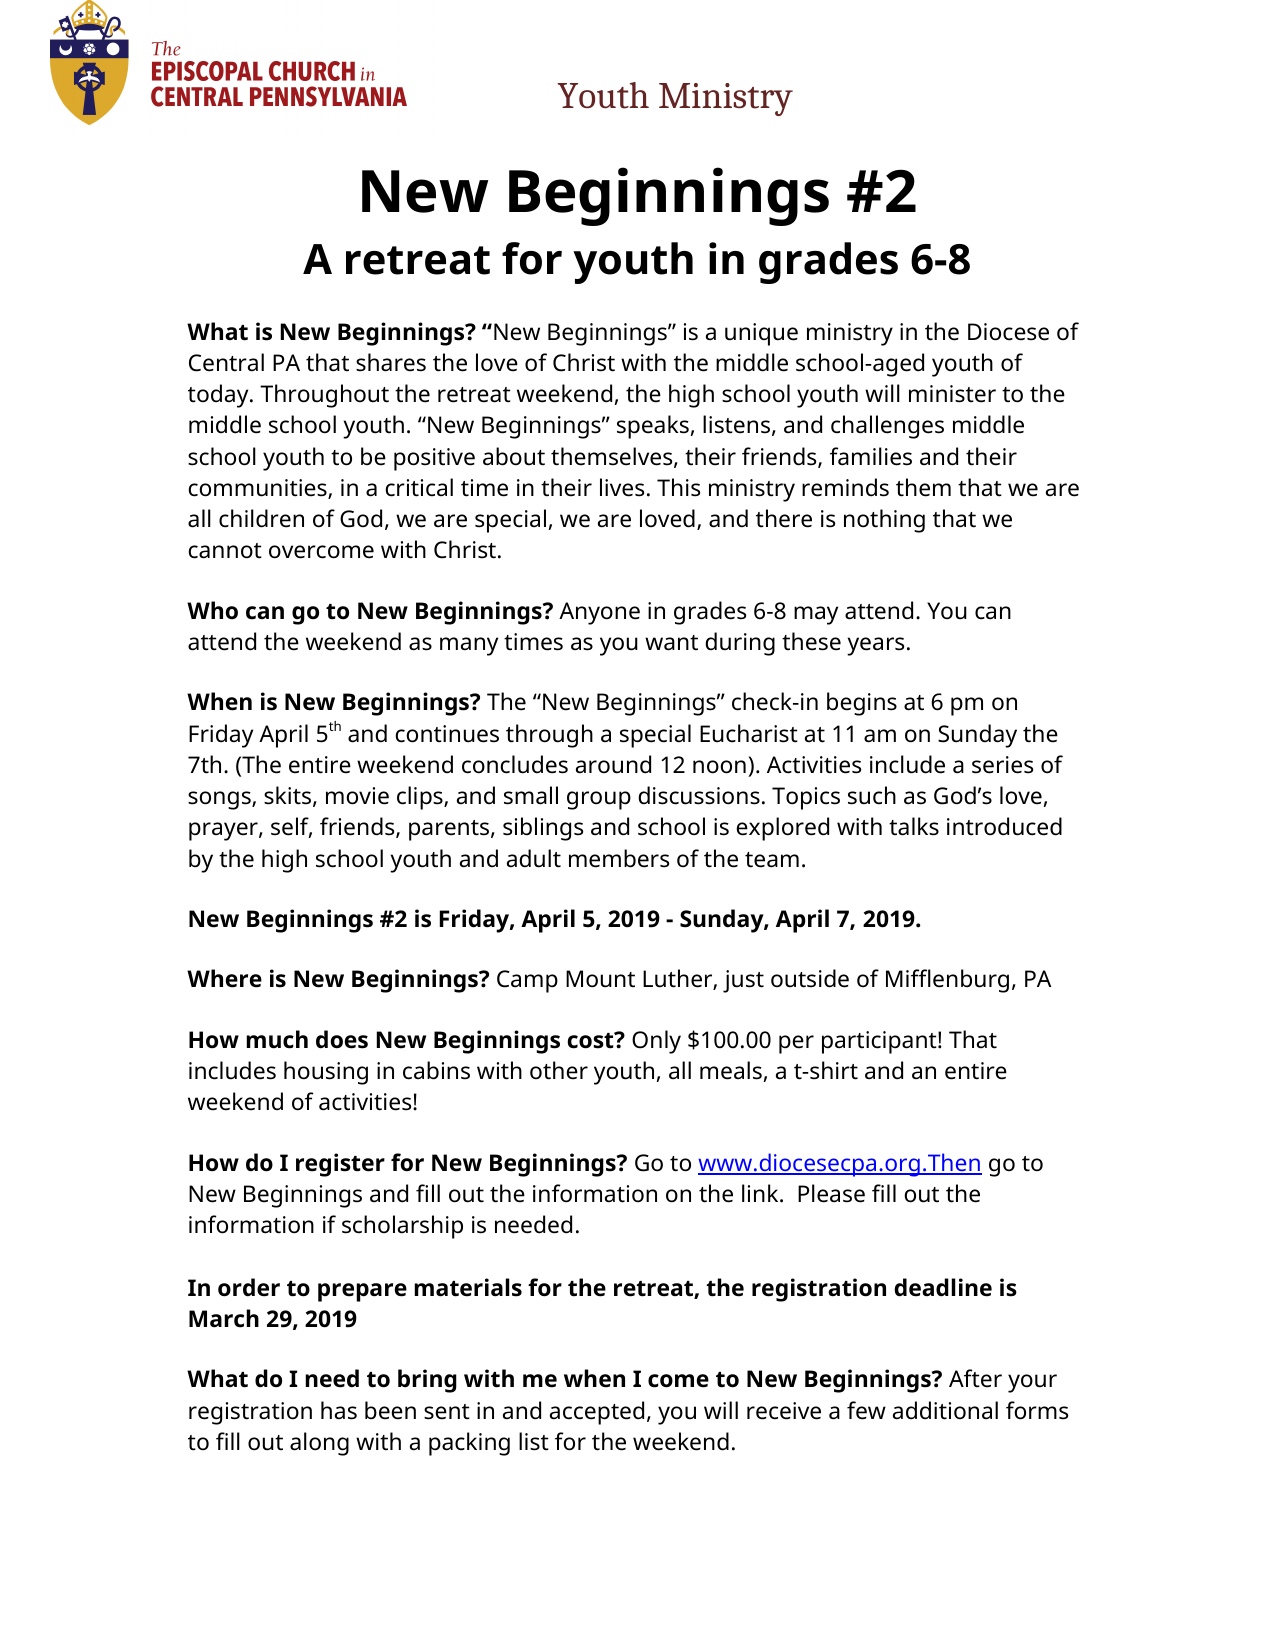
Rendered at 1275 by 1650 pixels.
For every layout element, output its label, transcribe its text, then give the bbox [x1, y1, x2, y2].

text How do I register for New Beginnings? Go to www.diocesecpa.org.Then go to New Beginnings and fill out the information on the link. Please fill out the information if scholarship is needed. [187, 1147, 1087, 1240]
text Who can go to New Beginnings? Anyone in grades 6-8 may attend. You can attend the weekend as many times as you want during these years. [187, 594, 1087, 657]
text In order to prepare materials for the retreat, the registration deadline is March 29, 2019 [187, 1272, 1087, 1334]
text Where is New Beginnings? Camp Mount Luther, just outside of Mifflenburg, PA [187, 963, 1087, 994]
picture [50, 0, 444, 141]
text What do I need to bring with me when I come to New Beginnings? After your registration has been sent in and accepted, you will receive a few additional forms to fill out along with a packing list for the weekend. [187, 1363, 1087, 1457]
text How much does New Beginnings cost? Only $100.00 per participant! That includes housing in cabins with other youth, all meals, a t-shirt and an entire weekend of activities! [187, 1024, 1087, 1117]
text What is New Beginnings? “New Beginnings” is a unique ministry in the Diocese of Central PA that shares the love of Christ with the middle school-aged youth of today. Throughout the retreat weekend, the high school youth will minister to the middle school youth. “New Beginnings” speaks, listens, and challenges middle school youth to be positive about themselves, their friends, families and their communities, in a critical time in their lives. This ministry reminds them that we are all children of God, we are special, we are loved, and there is nothing that we cannot overcome with Christ. [187, 315, 1087, 565]
text New Beginnings #2 is Friday, April 5, 2019 - Sunday, April 7, 2019. [187, 903, 1087, 934]
text New Beginnings #2 A retreat for youth in grades 6-8 [187, 150, 1087, 286]
text When is New Beginnings? The “New Beginnings” check-in begins at 6 pm on Friday April 5th and continues through a special Eucharist at 11 am on Sunday the 7th. (The entire weekend concludes around 12 noon). Activities include a series of songs, skits, movie clips, and small group discussions. Topics such as God’s love, prayer, self, friends, parents, siblings and school is explored with talks introduced by the high school youth and adult members of the team. [187, 686, 1087, 874]
